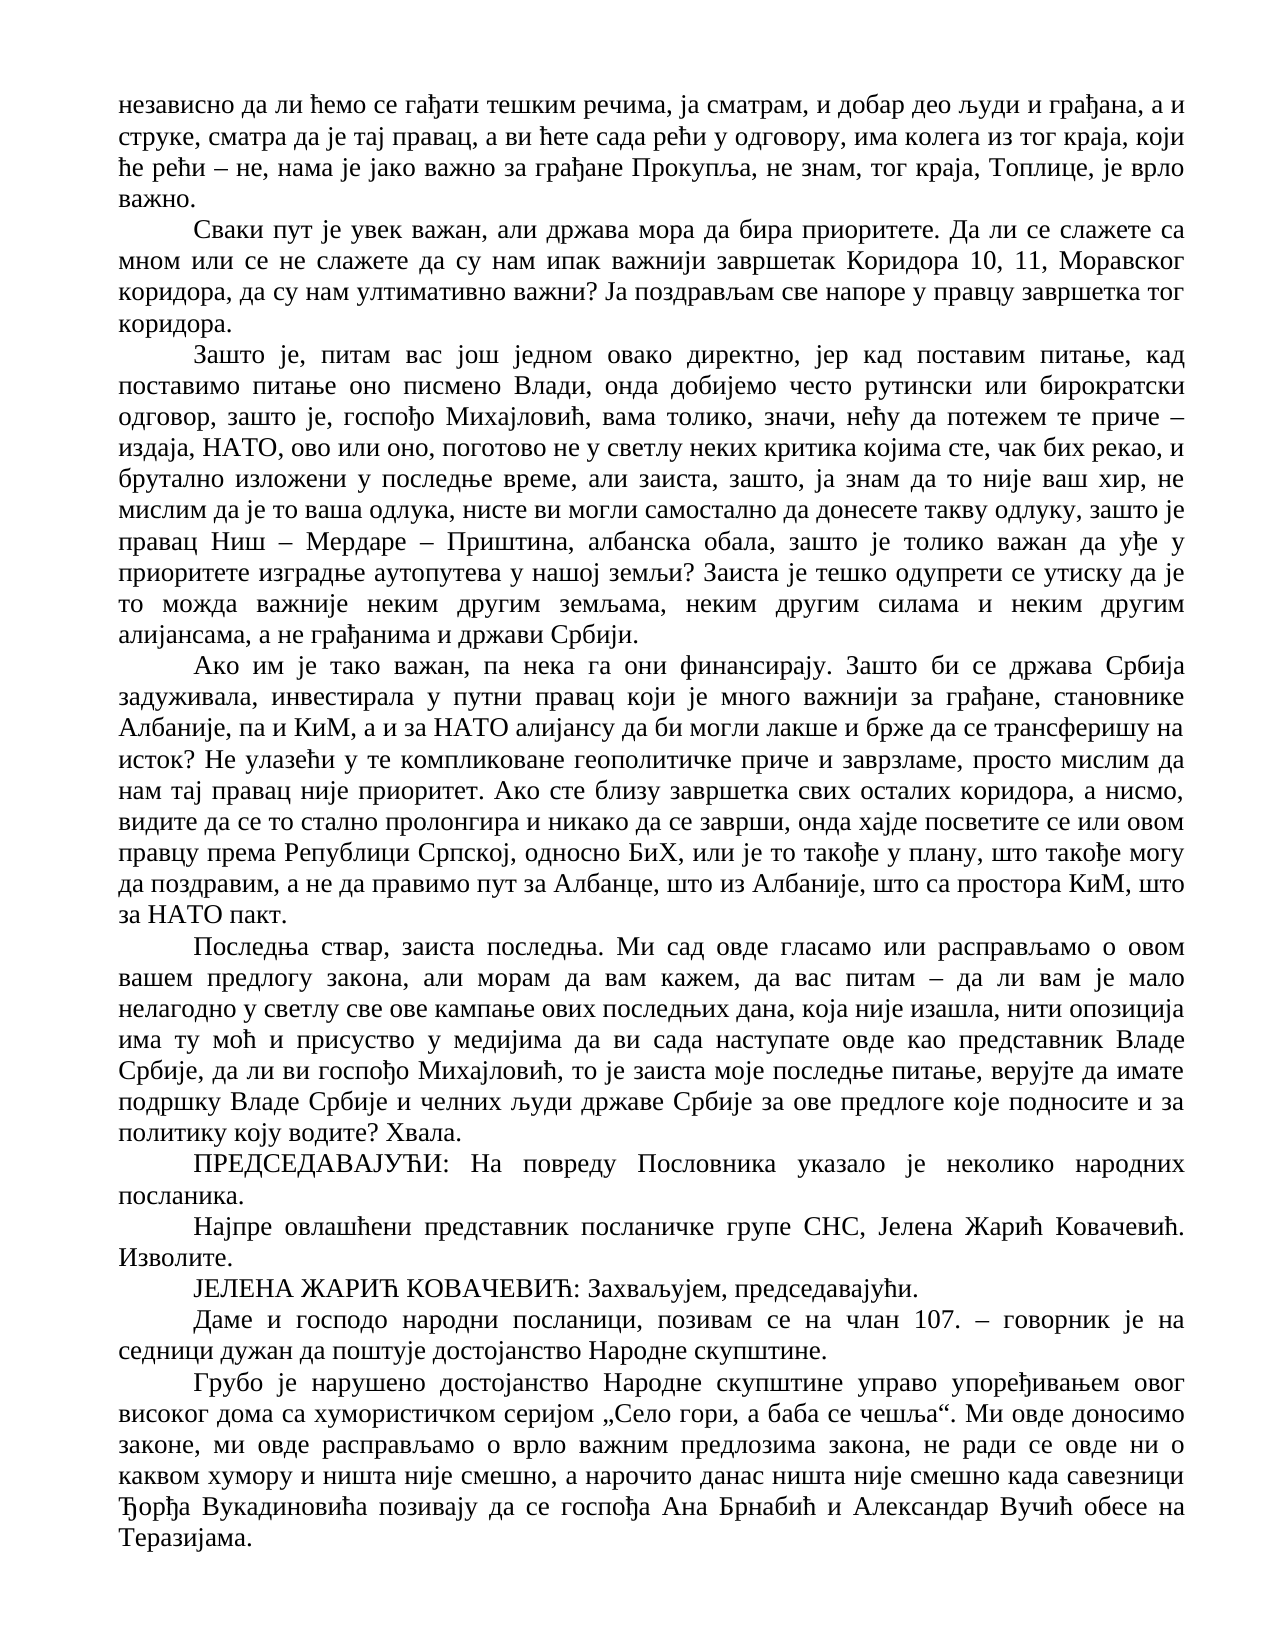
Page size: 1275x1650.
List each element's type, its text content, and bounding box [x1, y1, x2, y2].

text Последња ствар, заиста последња. Ми сад овде гласамо или расправљамо о овом вашем предлогу закона, али морам да вам кажем, да вас питам – да ли вам је мало нелагодно у светлу све ове кампање ових последњих дана, која није изашла, нити опозиција има ту моћ и присуство у медијима да ви сада наступате овде као представник Владе Србије, да ли ви госпођо Михајловић, то је заиста моје последње питање, верујте да имате подршку Владе Србије и челних људи државе Србије за ове предлоге које подносите и за политику коју водите? Хвала. [118, 929, 1186, 1148]
text Ако им је тако важан, па нека га они финансирају. Зашто би се држава Србија задуживала, инвестирала у путни правац који је много важнији за грађане, становнике Албаније, па и КиМ, а и за НАТО алијансу да би могли лакше и брже да се трансферишу на исток? Не улазећи у те компликоване геополитичке приче и заврзламе, просто мислим да нам тај правац није приоритет. Ако сте близу завршетка свих осталих коридора, а нисмо, видите да се то стално пролонгира и никако да се заврши, онда хајде посветите се или овом правцу према Републици Српској, односно БиХ, или је то такође у плану, што такође могу да поздравим, а не да правимо пут за Албанце, што из Албаније, што са простора КиМ, што за НАТО пакт. [118, 649, 1186, 929]
text Зашто је, питам вас још једном овако директно, јер кад поставим питање, кад поставимо питање оно писмено Влади, онда добијемо често рутински или бирократски одговор, зашто је, госпођо Михајловић, вама толико, значи, нећу да потежем те приче – издаја, НАТО, ово или оно, поготово не у светлу неких критика којима сте, чак бих рекао, и брутално изложени у последње време, али заиста, зашто, ја знам да то није ваш хир, не мислим да је то ваша одлука, нисте ви могли самостално да донесете такву одлуку, зашто је правац Ниш – Мердаре – Приштина, албанска обала, зашто је толико важан да уђе у приоритете изградње аутопутева у нашој земљи? Заиста је тешко одупрети се утиску да је то можда важније неким другим земљама, неким другим силама и неким другим алијансама, а не грађанима и држави Србији. [118, 338, 1186, 649]
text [118, 89, 1186, 213]
text Најпре овлашћени представник посланичке групе СНС, Јелена Жарић Ковачевић. Изволите. [118, 1210, 1186, 1272]
text ЈЕЛЕНА ЖАРИЋ КОВАЧЕВИЋ: Захваљујем, председавајући. [118, 1272, 1186, 1303]
text ПРЕДСЕДАВАЈУЋИ: На повреду Пословника указало је неколико народних посланика. [118, 1148, 1186, 1210]
text Сваки пут је увек важан, али држава мора да бира приоритете. Да ли се слажете са мном или се не слажете да су нам ипак важнији завршетак Коридора 10, 11, Моравског коридора, да су нам ултимативно важни? Ја поздрављам све напоре у правцу завршетка тог коридора. [118, 213, 1186, 338]
text Даме и господо народни посланици, позивам се на члан 107. – говорник је на седници дужан да поштује достојанство Народне скупштине. [118, 1303, 1186, 1366]
text Грубо је нарушено достојанство Народне скупштине управо упоређивањем овог високог дома са хумористичком серијом „Село гори, а баба се чешља“. Ми овде доносимо законе, ми овде расправљамо о врло важним предлозима закона, не ради се овде ни о каквом хумору и ништа није смешно, а нарочито данас ништа није смешно када савезници Ђорђа Вукадиновића позивају да се госпођа Ана Брнабић и Александар Вучић обесе на Теразијама. [118, 1366, 1186, 1552]
